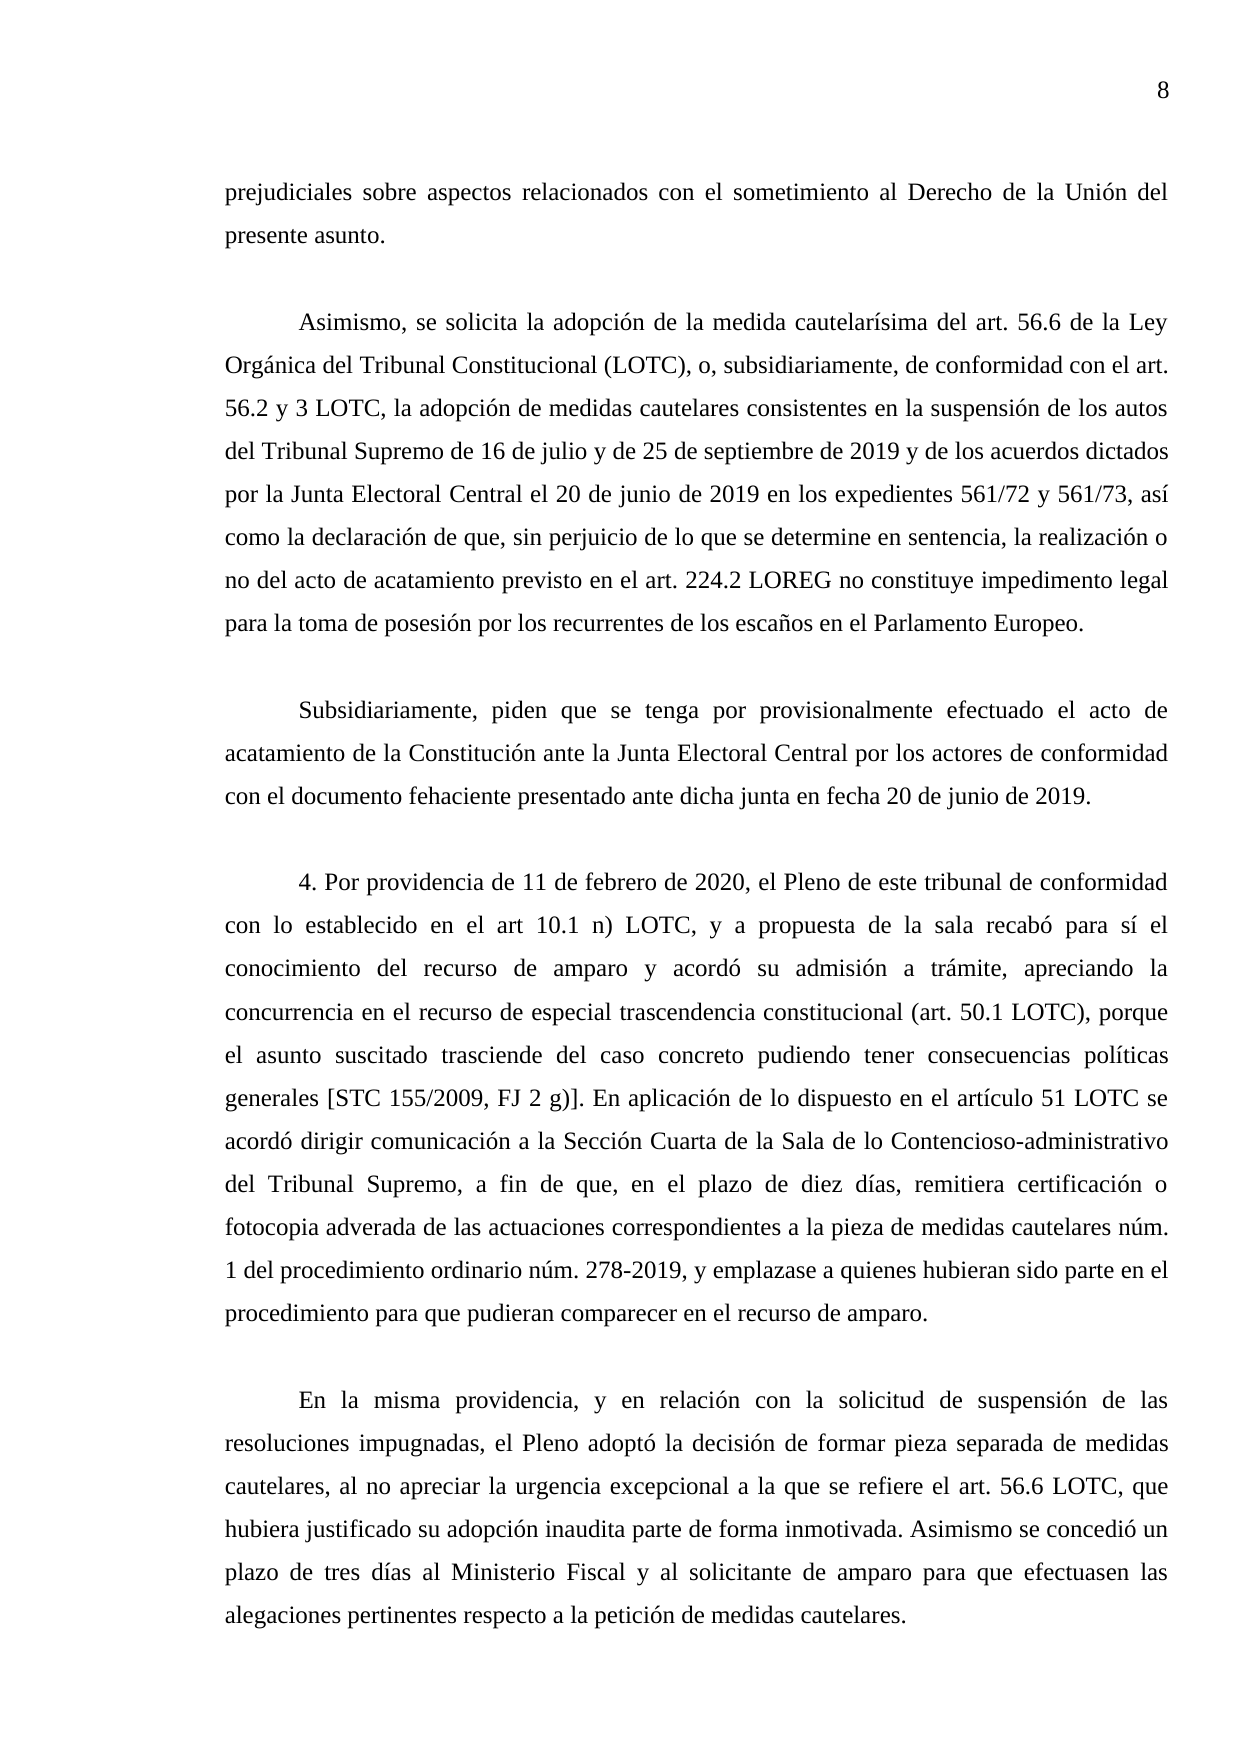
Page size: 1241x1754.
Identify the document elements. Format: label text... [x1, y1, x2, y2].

text Subsidiariamente, piden que se tenga por provisionalmente efectuado el acto de acatamiento de la Constitución ante la Junta Electoral Central por los actores de conformidad con el documento fehaciente presentado ante dicha junta en fecha 20 de junio de 2019. [224, 695, 1169, 810]
text 4. Por providencia de 11 de febrero de 2020, el Pleno de este tribunal de conformidad con lo establecido en el art 10.1 n) LOTC, y a propuesta de la sala recabó para sí el conocimiento del recurso de amparo y acordó su admisión a trámite, apreciando la concurrencia en el recurso de especial trascendencia constitucional (art. 50.1 LOTC), porque el asunto suscitado trasciende del caso concreto pudiendo tener consecuencias políticas generales [STC 155/2009, FJ 2 g)]. En aplicación de lo dispuesto en el artículo 51 LOTC se acordó dirigir comunicación a la Sección Cuarta de la Sala de lo Contencioso-administrativo del Tribunal Supremo, a fin de que, en el plazo de diez días, remitiera certificación o fotocopia adverada de las actuaciones correspondientes a la pieza de medidas cautelares núm. 1 del procedimiento ordinario núm. 278-2019, y emplazase a quienes hubieran sido parte en el procedimiento para que pudieran comparecer en el recurso de amparo. [224, 867, 1169, 1327]
text Asimismo, se solicita la adopción de la medida cautelarísima del art. 56.6 de la Ley Orgánica del Tribunal Constitucional (LOTC), o, subsidiariamente, de conformidad con el art. 56.2 y 3 LOTC, la adopción de medidas cautelares consistentes en la suspensión de los autos del Tribunal Supremo de 16 de julio y de 25 de septiembre de 2019 y de los acuerdos dictados por la Junta Electoral Central el 20 de junio de 2019 en los expedientes 561/72 y 561/73, así como la declaración de que, sin perjuicio de lo que se determine en sentencia, la realización o no del acto de acatamiento previsto en el art. 224.2 LOREG no constituye impedimento legal para la toma de posesión por los recurrentes de los escaños en el Parlamento Europeo. [224, 307, 1169, 637]
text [224, 177, 1169, 249]
text En la misma providencia, y en relación con la solicitud de suspensión de las resoluciones impugnadas, el Pleno adoptó la decisión de formar pieza separada de medidas cautelares, al no apreciar la urgencia excepcional a la que se refiere el art. 56.6 LOTC, que hubiera justificado su adopción inaudita parte de forma inmotivada. Asimismo se concedió un plazo de tres días al Ministerio Fiscal y al solicitante de amparo para que efectuasen las alegaciones pertinentes respecto a la petición de medidas cautelares. [224, 1385, 1169, 1629]
